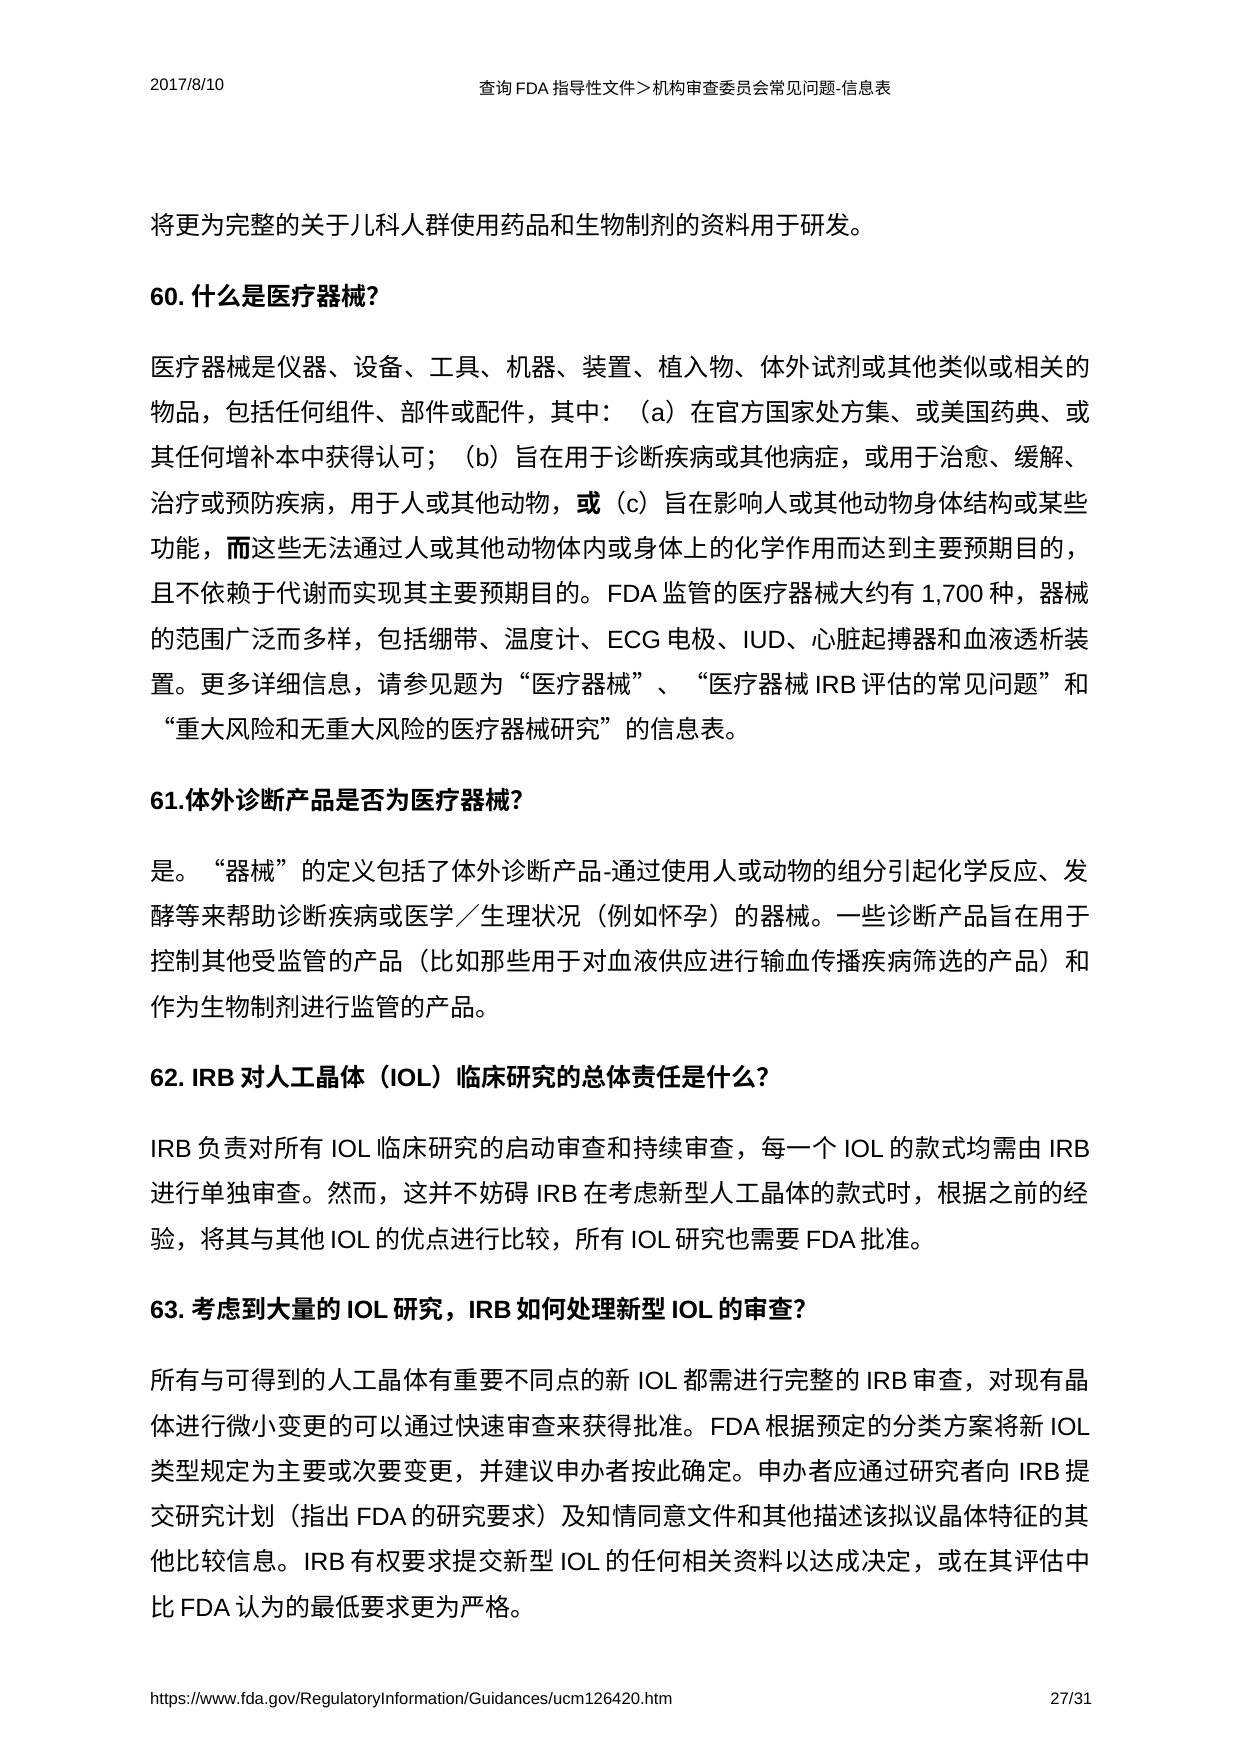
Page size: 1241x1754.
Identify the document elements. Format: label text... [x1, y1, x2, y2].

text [150, 206, 1090, 242]
text IRB负责对所有IOL临床研究的启动审查和持续审查，每一个IOL的款式均需由IRB进行单独审查。然而，这并不妨碍IRB在考虑新型人工晶体的款式时，根据之前的经验，将其与其他IOL的优点进行比较，所有IOL研究也需要FDA批准。 [150, 1128, 1090, 1255]
text 61.体外诊断产品是否为医疗器械？ [150, 780, 1090, 817]
text 60. 什么是医疗器械？ [150, 276, 1090, 313]
text 63. 考虑到大量的IOL研究，IRB如何处理新型IOL的审查？ [150, 1290, 1090, 1326]
text 是。“器械”的定义包括了体外诊断产品-通过使用人或动物的组分引起化学反应、发酵等来帮助诊断疾病或医学／生理状况（例如怀孕）的器械。一些诊断产品旨在用于控制其他受监管的产品（比如那些用于对血液供应进行输血传播疾病筛选的产品）和作为生物制剂进行监管的产品。 [150, 851, 1090, 1023]
text 62. IRB对人工晶体（IOL）临床研究的总体责任是什么？ [150, 1058, 1090, 1094]
text 所有与可得到的人工晶体有重要不同点的新IOL都需进行完整的IRB审查，对现有晶体进行微小变更的可以通过快速审查来获得批准。FDA根据预定的分类方案将新IOL类型规定为主要或次要变更，并建议申办者按此确定。申办者应通过研究者向IRB提交研究计划（指出FDA的研究要求）及知情同意文件和其他描述该拟议晶体特征的其他比较信息。IRB有权要求提交新型IOL的任何相关资料以达成决定，或在其评估中比FDA认为的最低要求更为严格。 [150, 1361, 1090, 1623]
text 医疗器械是仪器、设备、工具、机器、装置、植入物、体外试剂或其他类似或相关的物品，包括任何组件、部件或配件，其中：（a）在官方国家处方集、或美国药典、或其任何增补本中获得认可；（b）旨在用于诊断疾病或其他病症，或用于治愈、缓解、治疗或预防疾病，用于人或其他动物，或（c）旨在影响人或其他动物身体结构或某些功能，而这些无法通过人或其他动物体内或身体上的化学作用而达到主要预期目的，且不依赖于代谢而实现其主要预期目的。FDA监管的医疗器械大约有1,700种，器械的范围广泛而多样，包括绷带、温度计、ECG电极、IUD、心脏起搏器和血液透析装置。更多详细信息，请参见题为“医疗器械”、“医疗器械IRB评估的常见问题”和“重大风险和无重大风险的医疗器械研究”的信息表。 [150, 347, 1090, 746]
